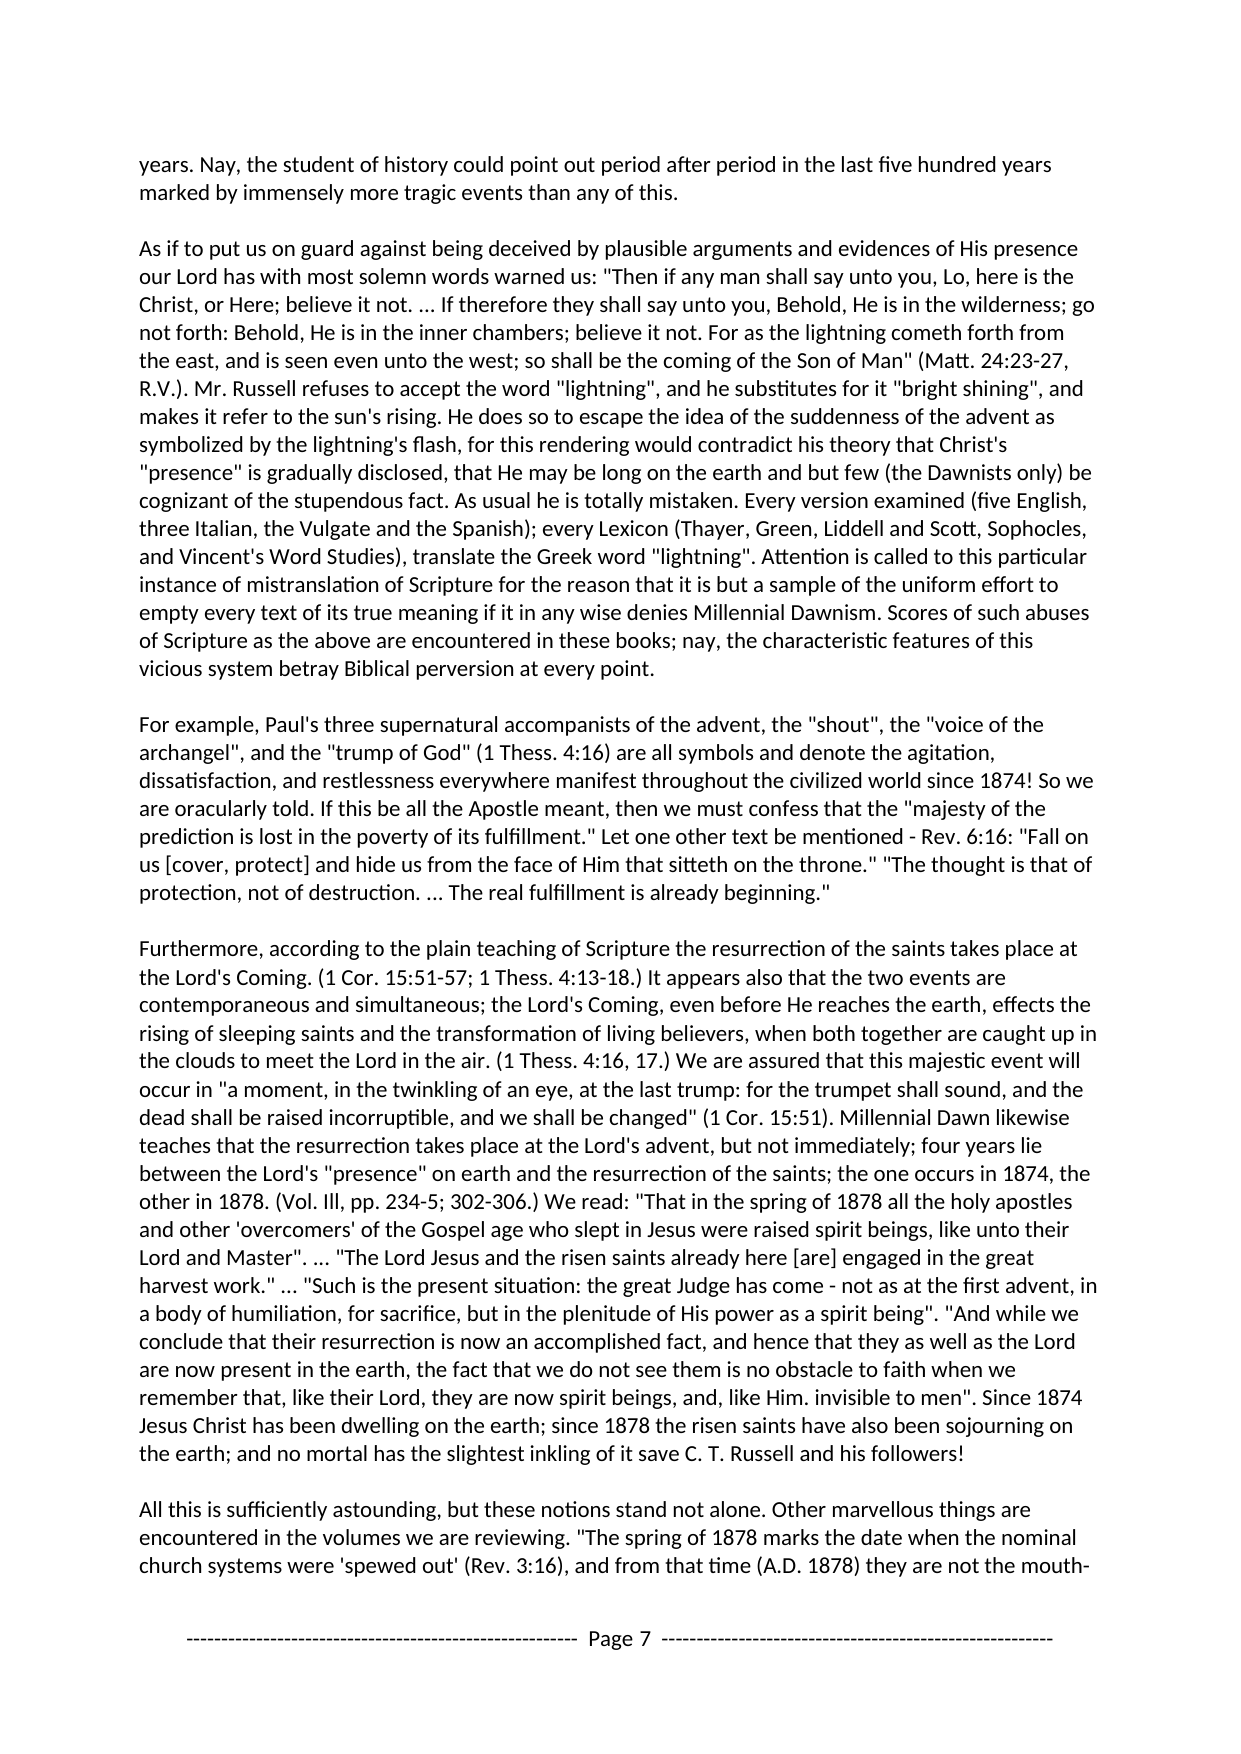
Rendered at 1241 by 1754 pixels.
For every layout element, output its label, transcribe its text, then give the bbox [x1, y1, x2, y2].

text As if to put us on guard against being deceived by plausible arguments and evidences of His presence our Lord has with most solemn words warned us: "Then if any man shall say unto you, Lo, here is the Christ, or Here; believe it not. ... If therefore they shall say unto you, Behold, He is in the wilderness; go not forth: Behold, He is in the inner chambers; believe it not. For as the lightning cometh forth from the east, and is seen even unto the west; so shall be the coming of the Son of Man" (Matt. 24:23-27, R.V.). Mr. Russell refuses to accept the word "lightning", and he substitutes for it "bright shining", and makes it refer to the sun's rising. He does so to escape the idea of the suddenness of the advent as symbolized by the lightning's flash, for this rendering would contradict his theory that Christ's "presence" is gradually disclosed, that He may be long on the earth and but few (the Dawnists only) be cognizant of the stupendous fact. As usual he is totally mistaken. Every version examined (five English, three Italian, the Vulgate and the Spanish); every Lexicon (Thayer, Green, Liddell and Scott, Sophocles, and Vincent's Word Studies), translate the Greek word "lightning". Attention is called to this particular instance of mistranslation of Scripture for the reason that it is but a sample of the uniform effort to empty every text of its true meaning if it in any wise denies Millennial Dawnism. Scores of such abuses of Scripture as the above are encountered in these books; nay, the characteristic features of this vicious system betray Biblical perversion at every point. [139, 234, 1101, 682]
text For example, Paul's three supernatural accompanists of the advent, the "shout", the "voice of the archangel", and the "trump of God" (1 Thess. 4:16) are all symbols and denote the agitation, dissatisfaction, and restlessness everywhere manifest throughout the civilized world since 1874! So we are oracularly told. If this be all the Apostle meant, then we must confess that the "majesty of the prediction is lost in the poverty of its fulfillment." Let one other text be mentioned - Rev. 6:16: "Fall on us [cover, protect] and hide us from the face of Him that sitteth on the throne." "The thought is that of protection, not of destruction. ... The real fulfillment is already beginning." [139, 710, 1101, 907]
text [139, 150, 1101, 206]
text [139, 1495, 1101, 1579]
text Furthermore, according to the plain teaching of Scripture the resurrection of the saints takes place at the Lord's Coming. (1 Cor. 15:51-57; 1 Thess. 4:13-18.) It appears also that the two events are contemporaneous and simultaneous; the Lord's Coming, even before He reaches the earth, effects the rising of sleeping saints and the transformation of living believers, when both together are caught up in the clouds to meet the Lord in the air. (1 Thess. 4:16, 17.) We are assured that this majestic event will occur in "a moment, in the twinkling of an eye, at the last trump: for the trumpet shall sound, and the dead shall be raised incorruptible, and we shall be changed" (1 Cor. 15:51). Millennial Dawn likewise teaches that the resurrection takes place at the Lord's advent, but not immediately; four years lie between the Lord's "presence" on earth and the resurrection of the saints; the one occurs in 1874, the other in 1878. (Vol. Ill, pp. 234-5; 302-306.) We read: "That in the spring of 1878 all the holy apostles and other 'overcomers' of the Gospel age who slept in Jesus were raised spirit beings, like unto their Lord and Master". ... "The Lord Jesus and the risen saints already here [are] engaged in the great harvest work." ... "Such is the present situation: the great Judge has come - not as at the first advent, in a body of humiliation, for sacrifice, but in the plenitude of His power as a spirit being". "And while we conclude that their resurrection is now an accomplished fact, and hence that they as well as the Lord are now present in the earth, the fact that we do not see them is no obstacle to faith when we remember that, like their Lord, they are now spirit beings, and, like Him. invisible to men". Since 1874 Jesus Christ has been dwelling on the earth; since 1878 the risen saints have also been sojourning on the earth; and no mortal has the slightest inkling of it save C. T. Russell and his followers! [139, 934, 1101, 1467]
